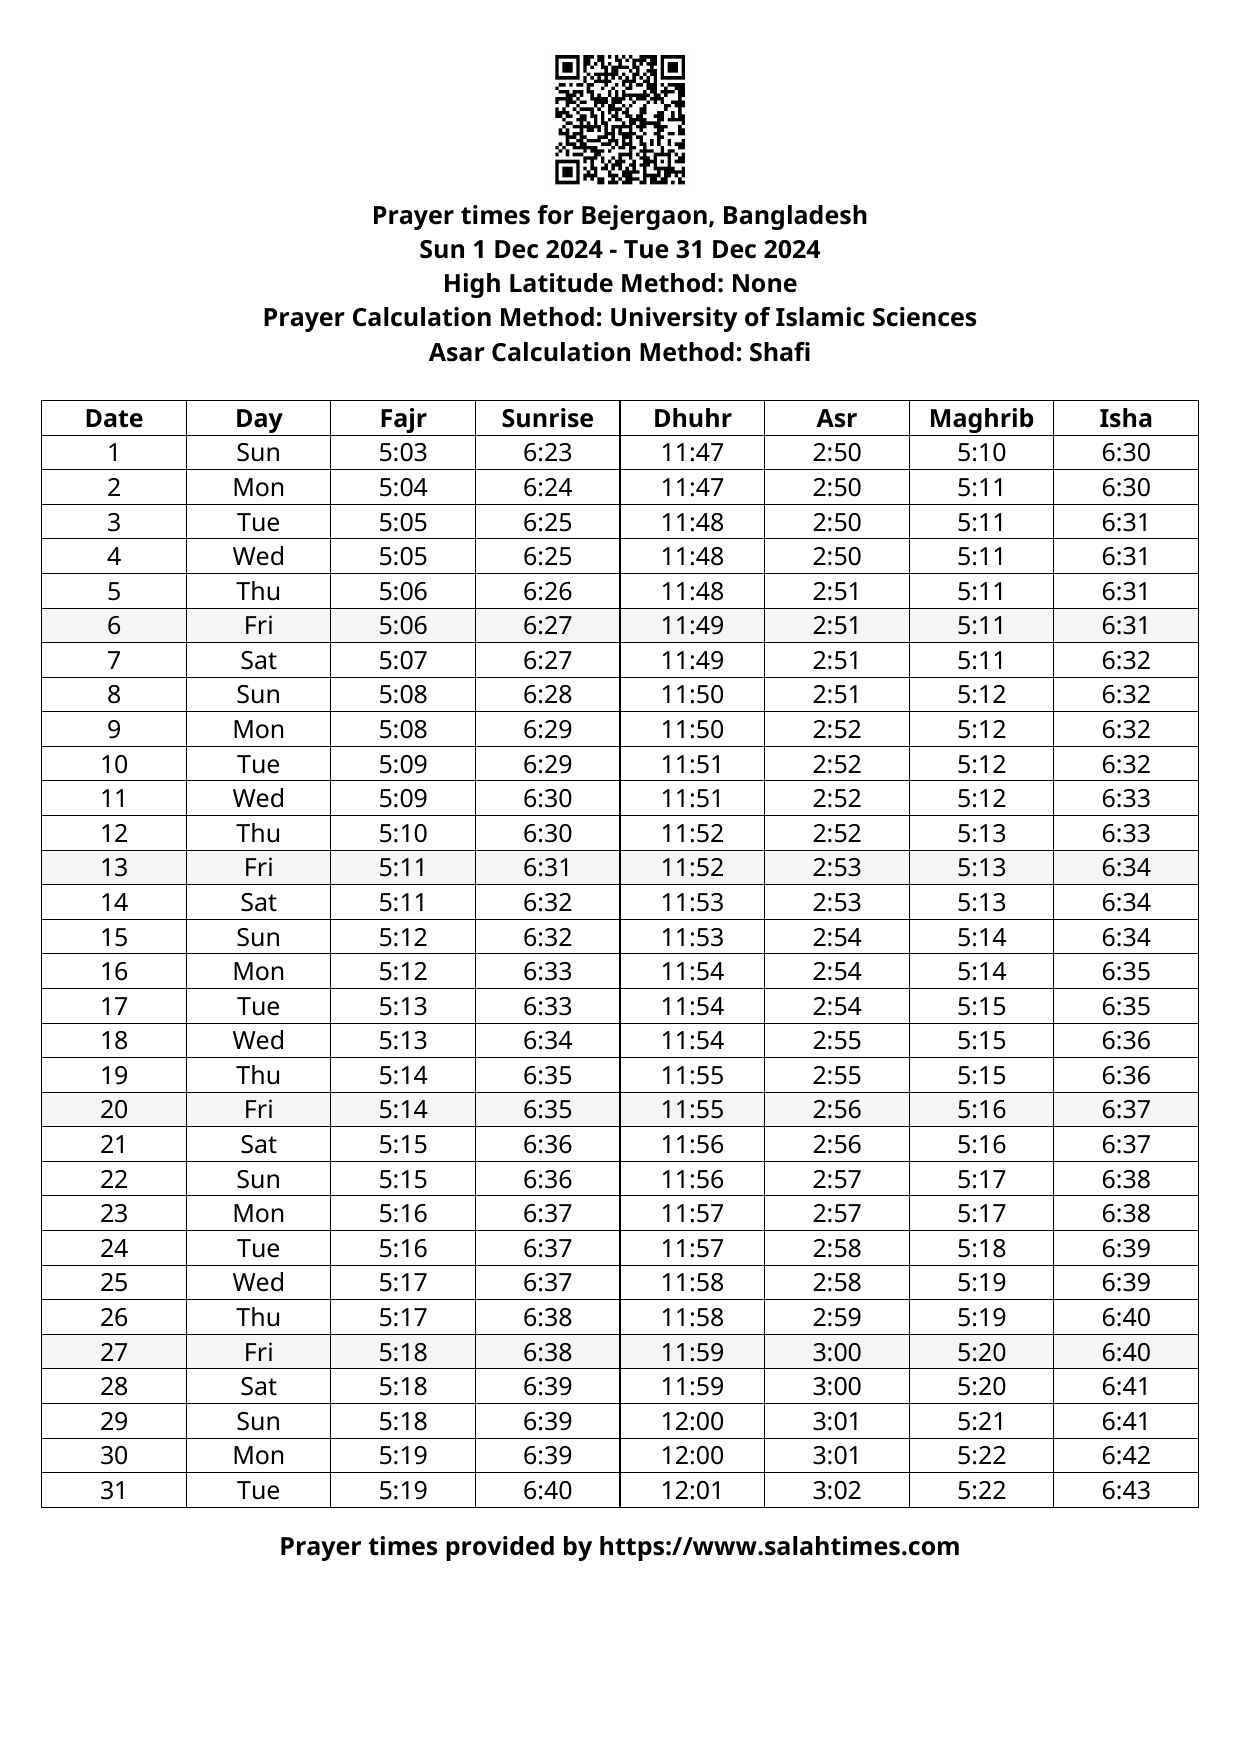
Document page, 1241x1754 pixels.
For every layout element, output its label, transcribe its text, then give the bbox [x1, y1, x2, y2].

table_cell 29 [42, 1404, 186, 1437]
table_cell 18 [42, 1024, 186, 1057]
picture [542, 41, 699, 198]
text Prayer times for Bejergaon, Bangladesh [42, 198, 1198, 232]
table_cell 2:52 [765, 747, 909, 780]
table_cell 5:14 [331, 1058, 475, 1092]
table_cell 5:13 [331, 1024, 475, 1057]
table_header Date [42, 401, 186, 434]
table_cell 6:35 [476, 1093, 619, 1126]
table_cell 2:55 [765, 1058, 909, 1092]
table_cell 2:53 [765, 885, 909, 919]
table_cell 6:38 [1054, 1162, 1198, 1195]
table_cell 6:30 [476, 816, 619, 849]
table_cell 2:50 [765, 470, 909, 504]
table_cell Sat [187, 1369, 330, 1403]
table_cell 11:59 [621, 1369, 764, 1403]
table_cell Sun [187, 920, 330, 953]
table_cell 6:24 [476, 470, 619, 504]
table_cell 5:12 [910, 678, 1053, 711]
table_cell 3:01 [765, 1439, 909, 1472]
table_cell 5:04 [331, 470, 475, 504]
table_cell 4 [42, 539, 186, 573]
table_cell 6:34 [1054, 851, 1198, 884]
table_cell 5:17 [331, 1266, 475, 1299]
table_cell Fri [187, 1093, 330, 1126]
table_cell 6:33 [476, 954, 619, 988]
table_cell 1 [42, 436, 186, 469]
table_cell Sun [187, 678, 330, 711]
table_header Dhuhr [621, 401, 764, 434]
table_cell 9 [42, 712, 186, 746]
table_cell 5:09 [331, 781, 475, 815]
table_cell 5:18 [331, 1404, 475, 1437]
table_cell 24 [42, 1231, 186, 1264]
table_cell 5:18 [331, 1335, 475, 1368]
table_header Maghrib [910, 401, 1053, 434]
table_cell 6:37 [1054, 1127, 1198, 1161]
table_cell 6:33 [1054, 781, 1198, 815]
table_cell 6:33 [476, 989, 619, 1022]
table_cell 17 [42, 989, 186, 1022]
table_cell 5:12 [910, 747, 1053, 780]
table_cell 10 [42, 747, 186, 780]
table_cell 6:43 [1054, 1473, 1198, 1507]
table_cell 6:23 [476, 436, 619, 469]
table_cell 5:12 [910, 781, 1053, 815]
table_cell 6:30 [476, 781, 619, 815]
table_cell 11:51 [621, 747, 764, 780]
table_cell 16 [42, 954, 186, 988]
table_cell 11:50 [621, 678, 764, 711]
table_cell 6:30 [1054, 470, 1198, 504]
table_cell 11:57 [621, 1196, 764, 1230]
table_cell 2:57 [765, 1196, 909, 1230]
table_cell 6:29 [476, 747, 619, 780]
table_cell 6:27 [476, 643, 619, 677]
table_cell 6:35 [476, 1058, 619, 1092]
table_cell 3 [42, 505, 186, 538]
table_cell 5:19 [910, 1300, 1053, 1334]
table_cell 30 [42, 1439, 186, 1472]
table_cell 6:36 [476, 1127, 619, 1161]
table_cell 5:14 [331, 1093, 475, 1126]
table_cell Thu [187, 816, 330, 849]
table_cell 6:39 [476, 1369, 619, 1403]
table_cell 2:53 [765, 851, 909, 884]
table_cell 5:14 [910, 920, 1053, 953]
table_cell 2:54 [765, 989, 909, 1022]
table_cell 11:49 [621, 643, 764, 677]
table_cell 20 [42, 1093, 186, 1126]
table_cell Fri [187, 851, 330, 884]
table_cell 2:58 [765, 1266, 909, 1299]
table_cell 5:15 [910, 1058, 1053, 1092]
table_cell 2:54 [765, 954, 909, 988]
table_cell 6:38 [476, 1300, 619, 1334]
table_cell 2:51 [765, 678, 909, 711]
table_cell 6:32 [1054, 747, 1198, 780]
table_cell 2:50 [765, 436, 909, 469]
table_header Day [187, 401, 330, 434]
table_cell 28 [42, 1369, 186, 1403]
table_cell 6:28 [476, 678, 619, 711]
table_cell 11:47 [621, 436, 764, 469]
table_cell 5:08 [331, 712, 475, 746]
table_cell Sun [187, 436, 330, 469]
table_cell 11:54 [621, 1024, 764, 1057]
table_cell Sun [187, 1404, 330, 1437]
table_header Sunrise [476, 401, 619, 434]
table_cell 31 [42, 1473, 186, 1507]
table_cell 6:34 [476, 1024, 619, 1057]
table_cell 11:48 [621, 539, 764, 573]
table_cell Sat [187, 1127, 330, 1161]
table_cell 11:59 [621, 1335, 764, 1368]
table_cell 8 [42, 678, 186, 711]
table_cell 11:55 [621, 1093, 764, 1126]
table_cell 11:49 [621, 609, 764, 642]
table_cell 5:11 [910, 505, 1053, 538]
table_cell 5:12 [910, 712, 1053, 746]
table_cell 5:11 [910, 643, 1053, 677]
table_cell 11:50 [621, 712, 764, 746]
table_cell 6:31 [1054, 574, 1198, 607]
table_cell 5:15 [910, 1024, 1053, 1057]
text High Latitude Method: None [42, 266, 1198, 300]
text Prayer times provided by https://www.salahtimes.com [42, 1528, 1198, 1563]
table_cell 6:39 [1054, 1231, 1198, 1264]
table_cell 6:36 [476, 1162, 619, 1195]
table_cell 6:31 [476, 851, 619, 884]
table_cell 5:10 [910, 436, 1053, 469]
table_cell 5:05 [331, 539, 475, 573]
table_cell 6:30 [1054, 436, 1198, 469]
table_cell Tue [187, 747, 330, 780]
table_cell 12:01 [621, 1473, 764, 1507]
table_cell 11:52 [621, 851, 764, 884]
table_cell 5:17 [910, 1162, 1053, 1195]
table_cell 14 [42, 885, 186, 919]
table_cell Sat [187, 885, 330, 919]
table_cell 6:29 [476, 712, 619, 746]
table_cell 5:22 [910, 1473, 1053, 1507]
table_cell 6:25 [476, 505, 619, 538]
table_cell 6:36 [1054, 1058, 1198, 1092]
table_cell 11:58 [621, 1266, 764, 1299]
table_cell 5:14 [910, 954, 1053, 988]
table_cell 5:19 [331, 1439, 475, 1472]
table_cell Thu [187, 1300, 330, 1334]
table_cell 5:05 [331, 505, 475, 538]
table_cell 22 [42, 1162, 186, 1195]
table_cell 2:55 [765, 1024, 909, 1057]
table_cell 5:13 [910, 816, 1053, 849]
table_cell 2:56 [765, 1127, 909, 1161]
table_cell 5:15 [910, 989, 1053, 1022]
table_cell 11:53 [621, 920, 764, 953]
table_cell 6:41 [1054, 1369, 1198, 1403]
table_cell 12 [42, 816, 186, 849]
table_cell 2:51 [765, 609, 909, 642]
table_cell 6:25 [476, 539, 619, 573]
table_header Isha [1054, 401, 1198, 434]
table_cell 6:34 [1054, 885, 1198, 919]
table_cell 5:18 [910, 1231, 1053, 1264]
table_cell 11 [42, 781, 186, 815]
table_cell 11:56 [621, 1162, 764, 1195]
table_cell 2:52 [765, 781, 909, 815]
table_cell 12:00 [621, 1404, 764, 1437]
table_cell 12:00 [621, 1439, 764, 1472]
table_cell 2 [42, 470, 186, 504]
table_cell 6:32 [476, 885, 619, 919]
table_cell Fri [187, 609, 330, 642]
table_cell 5:15 [331, 1162, 475, 1195]
table_cell 6:40 [476, 1473, 619, 1507]
table_cell 2:51 [765, 574, 909, 607]
table_cell 5:12 [331, 954, 475, 988]
table_cell 11:53 [621, 885, 764, 919]
table_cell 6:32 [1054, 643, 1198, 677]
table_cell 5:19 [910, 1266, 1053, 1299]
table_cell 5:11 [910, 574, 1053, 607]
table_cell 11:56 [621, 1127, 764, 1161]
table_cell Tue [187, 505, 330, 538]
table_cell 26 [42, 1300, 186, 1334]
table_cell 5:16 [331, 1196, 475, 1230]
table_cell 2:50 [765, 539, 909, 573]
table_cell 5:13 [910, 885, 1053, 919]
table_cell 6:39 [1054, 1266, 1198, 1299]
table_cell Mon [187, 1196, 330, 1230]
table_cell 11:47 [621, 470, 764, 504]
table_cell Mon [187, 712, 330, 746]
table_cell 25 [42, 1266, 186, 1299]
table_cell Thu [187, 1058, 330, 1092]
table_header Asr [765, 401, 909, 434]
table_cell 11:48 [621, 505, 764, 538]
table_cell 5:13 [910, 851, 1053, 884]
table_cell 5 [42, 574, 186, 607]
table_cell 5:19 [331, 1473, 475, 1507]
table_cell 6:39 [476, 1404, 619, 1437]
table_cell 5:11 [910, 609, 1053, 642]
table_cell 5:20 [910, 1369, 1053, 1403]
table_cell 2:58 [765, 1231, 909, 1264]
table_cell 6:35 [1054, 954, 1198, 988]
table_cell 6:40 [1054, 1300, 1198, 1334]
table_cell 13 [42, 851, 186, 884]
table_cell 5:11 [910, 470, 1053, 504]
table_cell 3:00 [765, 1369, 909, 1403]
table_cell 6:35 [1054, 989, 1198, 1022]
table_cell Fri [187, 1335, 330, 1368]
table_cell 5:15 [331, 1127, 475, 1161]
table_cell 5:20 [910, 1335, 1053, 1368]
table_cell 2:59 [765, 1300, 909, 1334]
table_cell Tue [187, 1473, 330, 1507]
table_cell Sun [187, 1162, 330, 1195]
table_cell 5:08 [331, 678, 475, 711]
table_cell Wed [187, 1024, 330, 1057]
table_cell Wed [187, 781, 330, 815]
table_cell 6:32 [1054, 678, 1198, 711]
table_cell 3:02 [765, 1473, 909, 1507]
table_cell 11:54 [621, 989, 764, 1022]
table_cell 2:52 [765, 712, 909, 746]
table_cell 15 [42, 920, 186, 953]
table_cell 5:18 [331, 1369, 475, 1403]
table_cell 5:22 [910, 1439, 1053, 1472]
table_cell 5:16 [910, 1127, 1053, 1161]
table_cell Mon [187, 1439, 330, 1472]
table_cell 5:11 [910, 539, 1053, 573]
table_cell Wed [187, 1266, 330, 1299]
table_cell 6:37 [1054, 1093, 1198, 1126]
table_cell 6:40 [1054, 1335, 1198, 1368]
table_cell 11:51 [621, 781, 764, 815]
table_cell 2:52 [765, 816, 909, 849]
table_cell 5:21 [910, 1404, 1053, 1437]
table_cell 5:17 [910, 1196, 1053, 1230]
table_cell 6:27 [476, 609, 619, 642]
table_cell 6:34 [1054, 920, 1198, 953]
table_cell 11:48 [621, 574, 764, 607]
table_cell 21 [42, 1127, 186, 1161]
text Prayer Calculation Method: University of Islamic Sciences [42, 300, 1198, 334]
text Sun 1 Dec 2024 - Tue 31 Dec 2024 [42, 232, 1198, 266]
table_cell 6:31 [1054, 505, 1198, 538]
table_cell Wed [187, 539, 330, 573]
table_cell 3:01 [765, 1404, 909, 1437]
table_cell Thu [187, 574, 330, 607]
table_cell Mon [187, 470, 330, 504]
table_cell 5:07 [331, 643, 475, 677]
table_cell 5:16 [910, 1093, 1053, 1126]
table_cell 6:31 [1054, 609, 1198, 642]
table_cell 2:51 [765, 643, 909, 677]
table_cell 11:54 [621, 954, 764, 988]
table_cell 5:13 [331, 989, 475, 1022]
table_cell 5:16 [331, 1231, 475, 1264]
table_cell 5:10 [331, 816, 475, 849]
text Asar Calculation Method: Shafi [42, 334, 1198, 368]
table_cell 7 [42, 643, 186, 677]
table_cell Tue [187, 1231, 330, 1264]
table_cell Tue [187, 989, 330, 1022]
table_cell 11:55 [621, 1058, 764, 1092]
table_cell 6:37 [476, 1231, 619, 1264]
table_cell 2:54 [765, 920, 909, 953]
table_cell 2:56 [765, 1093, 909, 1126]
table_cell 6:38 [476, 1335, 619, 1368]
table_cell 6:42 [1054, 1439, 1198, 1472]
table_cell 23 [42, 1196, 186, 1230]
table_cell 5:11 [331, 885, 475, 919]
table_cell 6:31 [1054, 539, 1198, 573]
table_cell 11:58 [621, 1300, 764, 1334]
table_cell 6:36 [1054, 1024, 1198, 1057]
table_cell 27 [42, 1335, 186, 1368]
table_cell 5:06 [331, 574, 475, 607]
table_cell 5:17 [331, 1300, 475, 1334]
table_cell 5:09 [331, 747, 475, 780]
table_cell Mon [187, 954, 330, 988]
table_cell 5:03 [331, 436, 475, 469]
table_cell 11:52 [621, 816, 764, 849]
table_cell 6:32 [476, 920, 619, 953]
table_cell 6:37 [476, 1266, 619, 1299]
table_cell 19 [42, 1058, 186, 1092]
table_cell 2:50 [765, 505, 909, 538]
table_cell 5:06 [331, 609, 475, 642]
table_cell Sat [187, 643, 330, 677]
table_cell 6:39 [476, 1439, 619, 1472]
table_cell 6:33 [1054, 816, 1198, 849]
table_cell 2:57 [765, 1162, 909, 1195]
table_cell 5:11 [331, 851, 475, 884]
table_cell 6:37 [476, 1196, 619, 1230]
table_cell 6:41 [1054, 1404, 1198, 1437]
table_cell 3:00 [765, 1335, 909, 1368]
table_header Fajr [331, 401, 475, 434]
table_cell 6:38 [1054, 1196, 1198, 1230]
table_cell 6:32 [1054, 712, 1198, 746]
table_cell 6:26 [476, 574, 619, 607]
table_cell 6 [42, 609, 186, 642]
table_cell 11:57 [621, 1231, 764, 1264]
table_cell 5:12 [331, 920, 475, 953]
